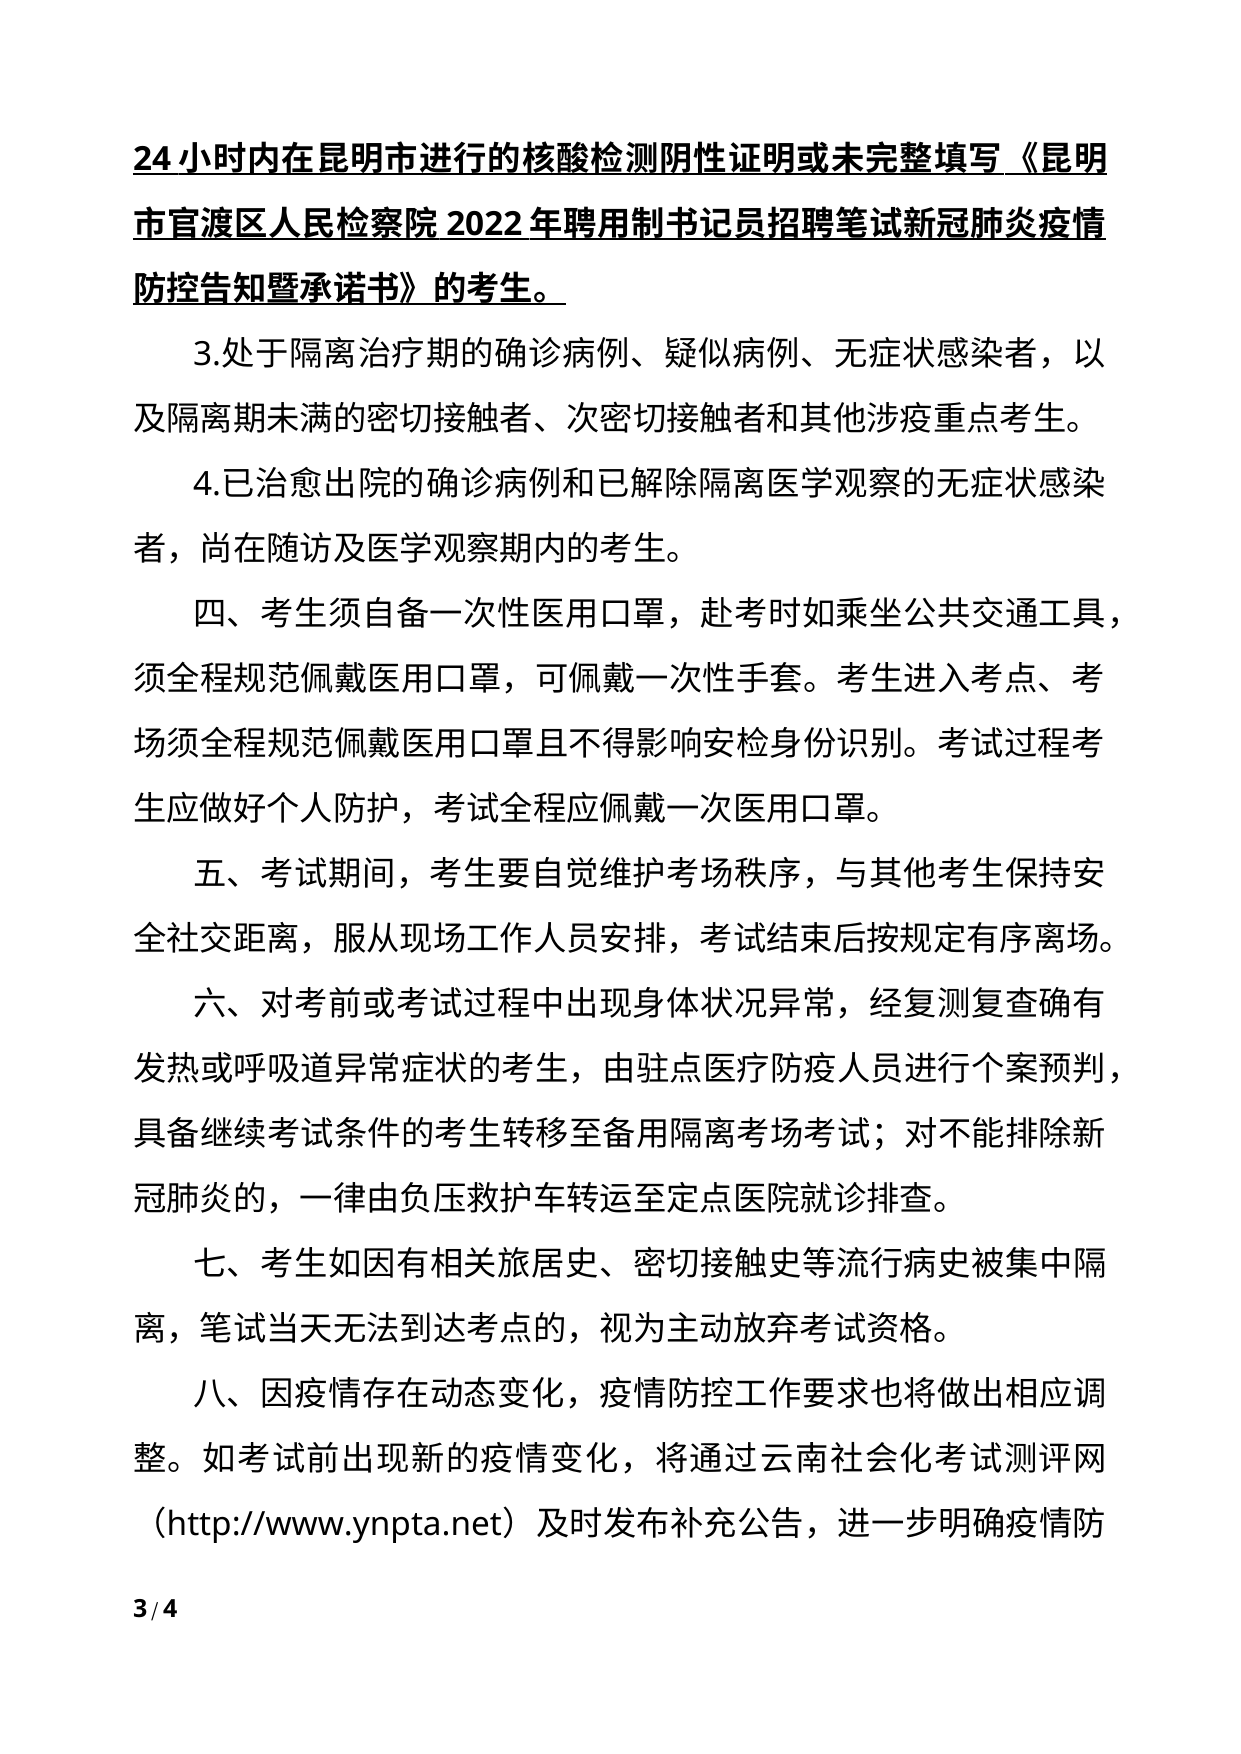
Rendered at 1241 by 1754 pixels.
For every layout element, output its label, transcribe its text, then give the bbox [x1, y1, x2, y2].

text 七、考生如因有相关旅居史、密切接触史等流行病史被集中隔离，笔试当天无法到达考点的，视为主动放弃考试资格。 [133, 1228, 1107, 1358]
text 4.已治愈出院的确诊病例和已解除隔离医学观察的无症状感染者，尚在随访及医学观察期内的考生。 [133, 448, 1107, 578]
text 五、考试期间，考生要自觉维护考场秩序，与其他考生保持安全社交距离，服从现场工作人员安排，考试结束后按规定有序离场。 [133, 838, 1107, 968]
text 六、对考前或考试过程中出现身体状况异常，经复测复查确有发热或呼吸道异常症状的考生，由驻点医疗防疫人员进行个案预判，具备继续考试条件的考生转移至备用隔离考场考试；对不能排除新冠肺炎的，一律由负压救护车转运至定点医院就诊排查。 [133, 968, 1107, 1228]
text 3.处于隔离治疗期的确诊病例、疑似病例、无症状感染者，以及隔离期未满的密切接触者、次密切接触者和其他涉疫重点考生。 [133, 318, 1107, 448]
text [133, 1358, 1107, 1553]
text 四、考生须自备一次性医用口罩，赴考时如乘坐公共交通工具，须全程规范佩戴医用口罩，可佩戴一次性手套。考生进入考点、考场须全程规范佩戴医用口罩且不得影响安检身份识别。考试过程考生应做好个人防护，考试全程应佩戴一次医用口罩。 [133, 578, 1107, 838]
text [133, 123, 1107, 318]
